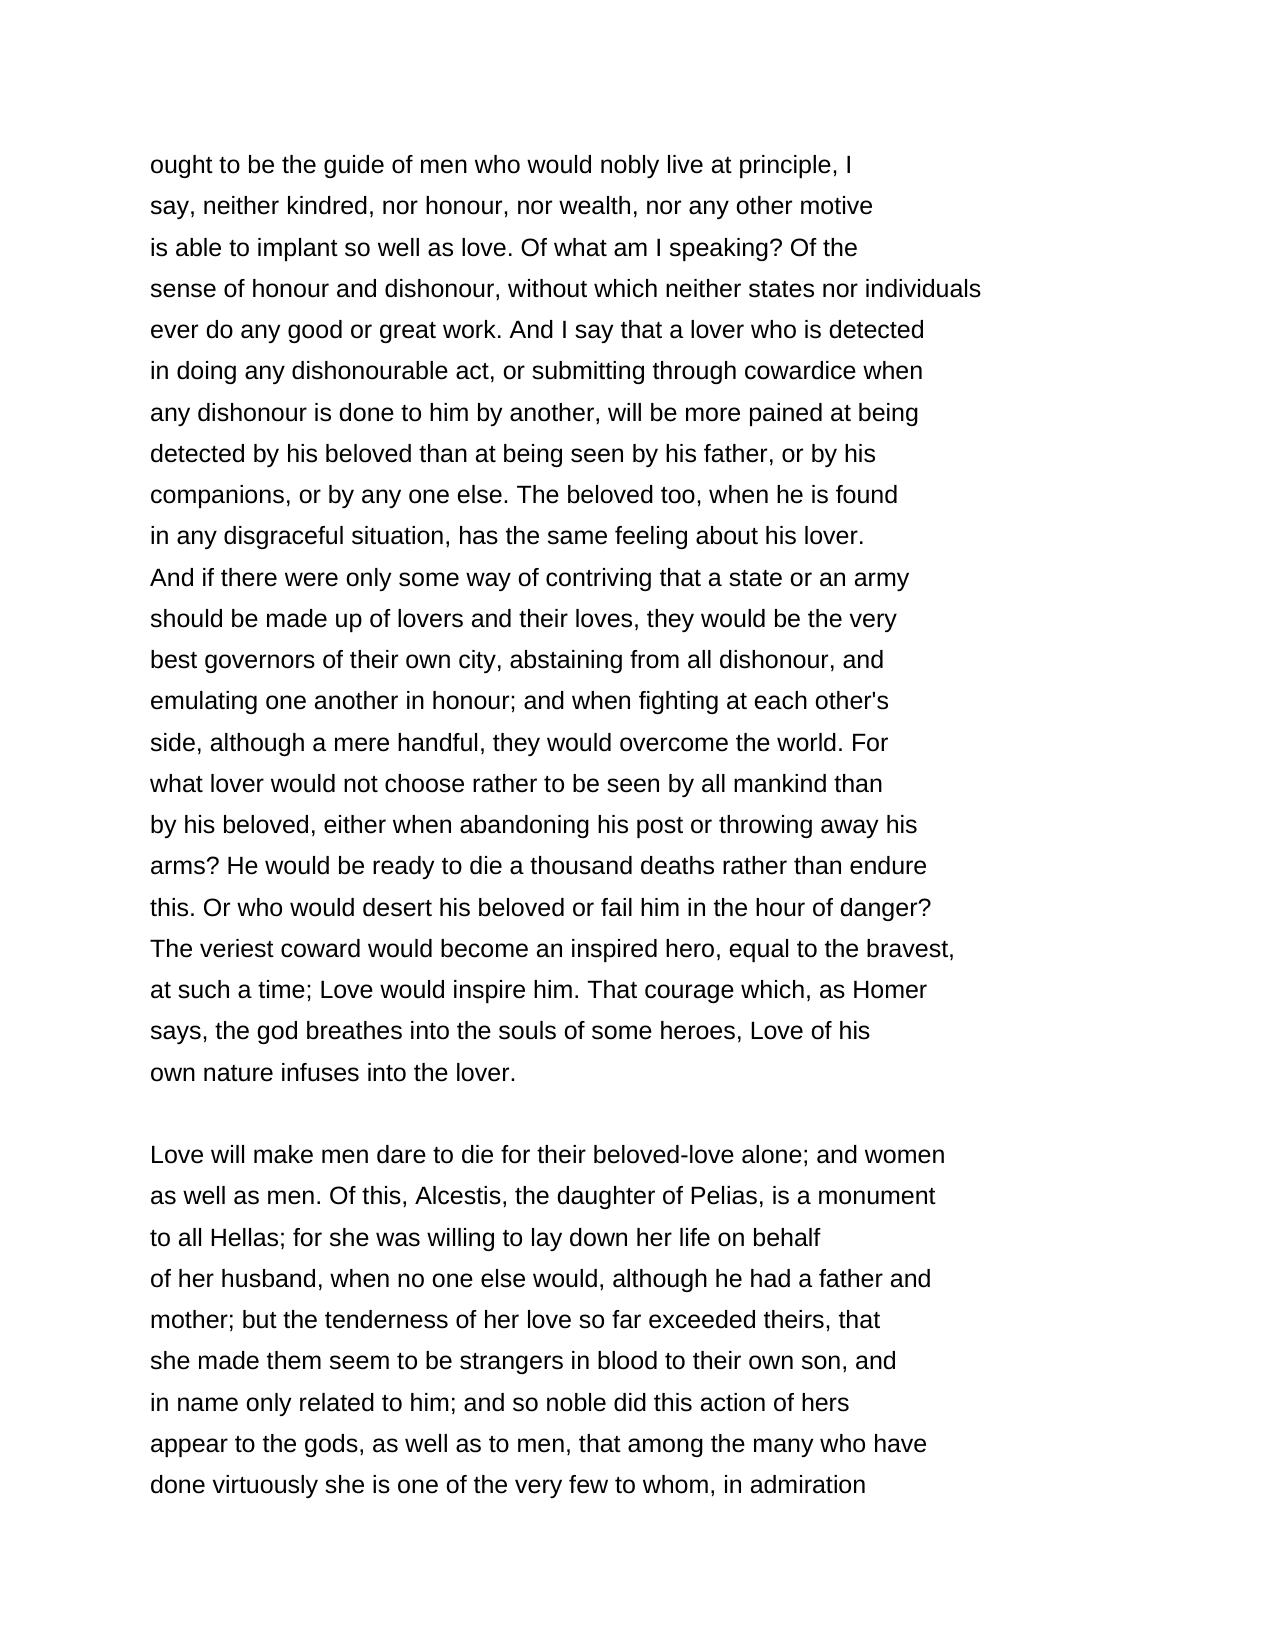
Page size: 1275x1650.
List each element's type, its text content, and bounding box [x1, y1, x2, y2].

text any dishonour is done to him by another, will be more pained at being [150, 397, 1125, 426]
text by his beloved, either when abandoning his post or throwing away his [150, 810, 1125, 839]
text say, neither kindred, nor honour, nor wealth, nor any other motive [150, 191, 1125, 220]
text And if there were only some way of contriving that a state or an army [150, 562, 1125, 591]
text of her husband, when no one else would, although he had a father and [150, 1264, 1125, 1292]
text emulating one another in honour; and when fighting at each other's [150, 686, 1125, 715]
text mother; but the tenderness of her love so far exceeded theirs, that [150, 1305, 1125, 1334]
text in name only related to him; and so noble did this action of hers [150, 1387, 1125, 1416]
text done virtuously she is one of the very few to whom, in admiration [150, 1470, 1125, 1499]
text in any disgraceful situation, has the same feeling about his lover. [150, 521, 1125, 550]
text best governors of their own city, abstaining from all dishonour, and [150, 645, 1125, 674]
text companions, or by any one else. The beloved too, when he is found [150, 480, 1125, 509]
text detected by his beloved than at being seen by his father, or by his [150, 439, 1125, 467]
text should be made up of lovers and their loves, they would be the very [150, 604, 1125, 632]
text Love will make men dare to die for their beloved-love alone; and women [150, 1140, 1125, 1169]
text she made them seem to be strangers in blood to their own son, and [150, 1346, 1125, 1375]
text to all Hellas; for she was willing to lay down her life on behalf [150, 1222, 1125, 1251]
text as well as men. Of this, Alcestis, the daughter of Pelias, is a monument [150, 1181, 1125, 1210]
text The veriest coward would become an inspired hero, equal to the bravest, [150, 934, 1125, 962]
text says, the god breathes into the souls of some heroes, Love of his [150, 1016, 1125, 1045]
text sense of honour and dishonour, without which neither states nor individuals [150, 274, 1125, 302]
text appear to the gods, as well as to men, that among the many who have [150, 1429, 1125, 1457]
text arms? He would be ready to die a thousand deaths rather than endure [150, 851, 1125, 880]
text what lover would not choose rather to be seen by all mankind than [150, 769, 1125, 797]
text ever do any good or great work. And I say that a lover who is detected [150, 315, 1125, 344]
text side, although a mere handful, they would overcome the world. For [150, 727, 1125, 756]
text is able to implant so well as love. Of what am I speaking? Of the [150, 232, 1125, 261]
text own nature infuses into the lover. [150, 1057, 1125, 1086]
text this. Or who would desert his beloved or fail him in the hour of danger? [150, 892, 1125, 921]
text ought to be the guide of men who would nobly live at principle, I [150, 150, 1125, 179]
text at such a time; Love would inspire him. That courage which, as Homer [150, 975, 1125, 1004]
text in doing any dishonourable act, or submitting through cowardice when [150, 356, 1125, 385]
